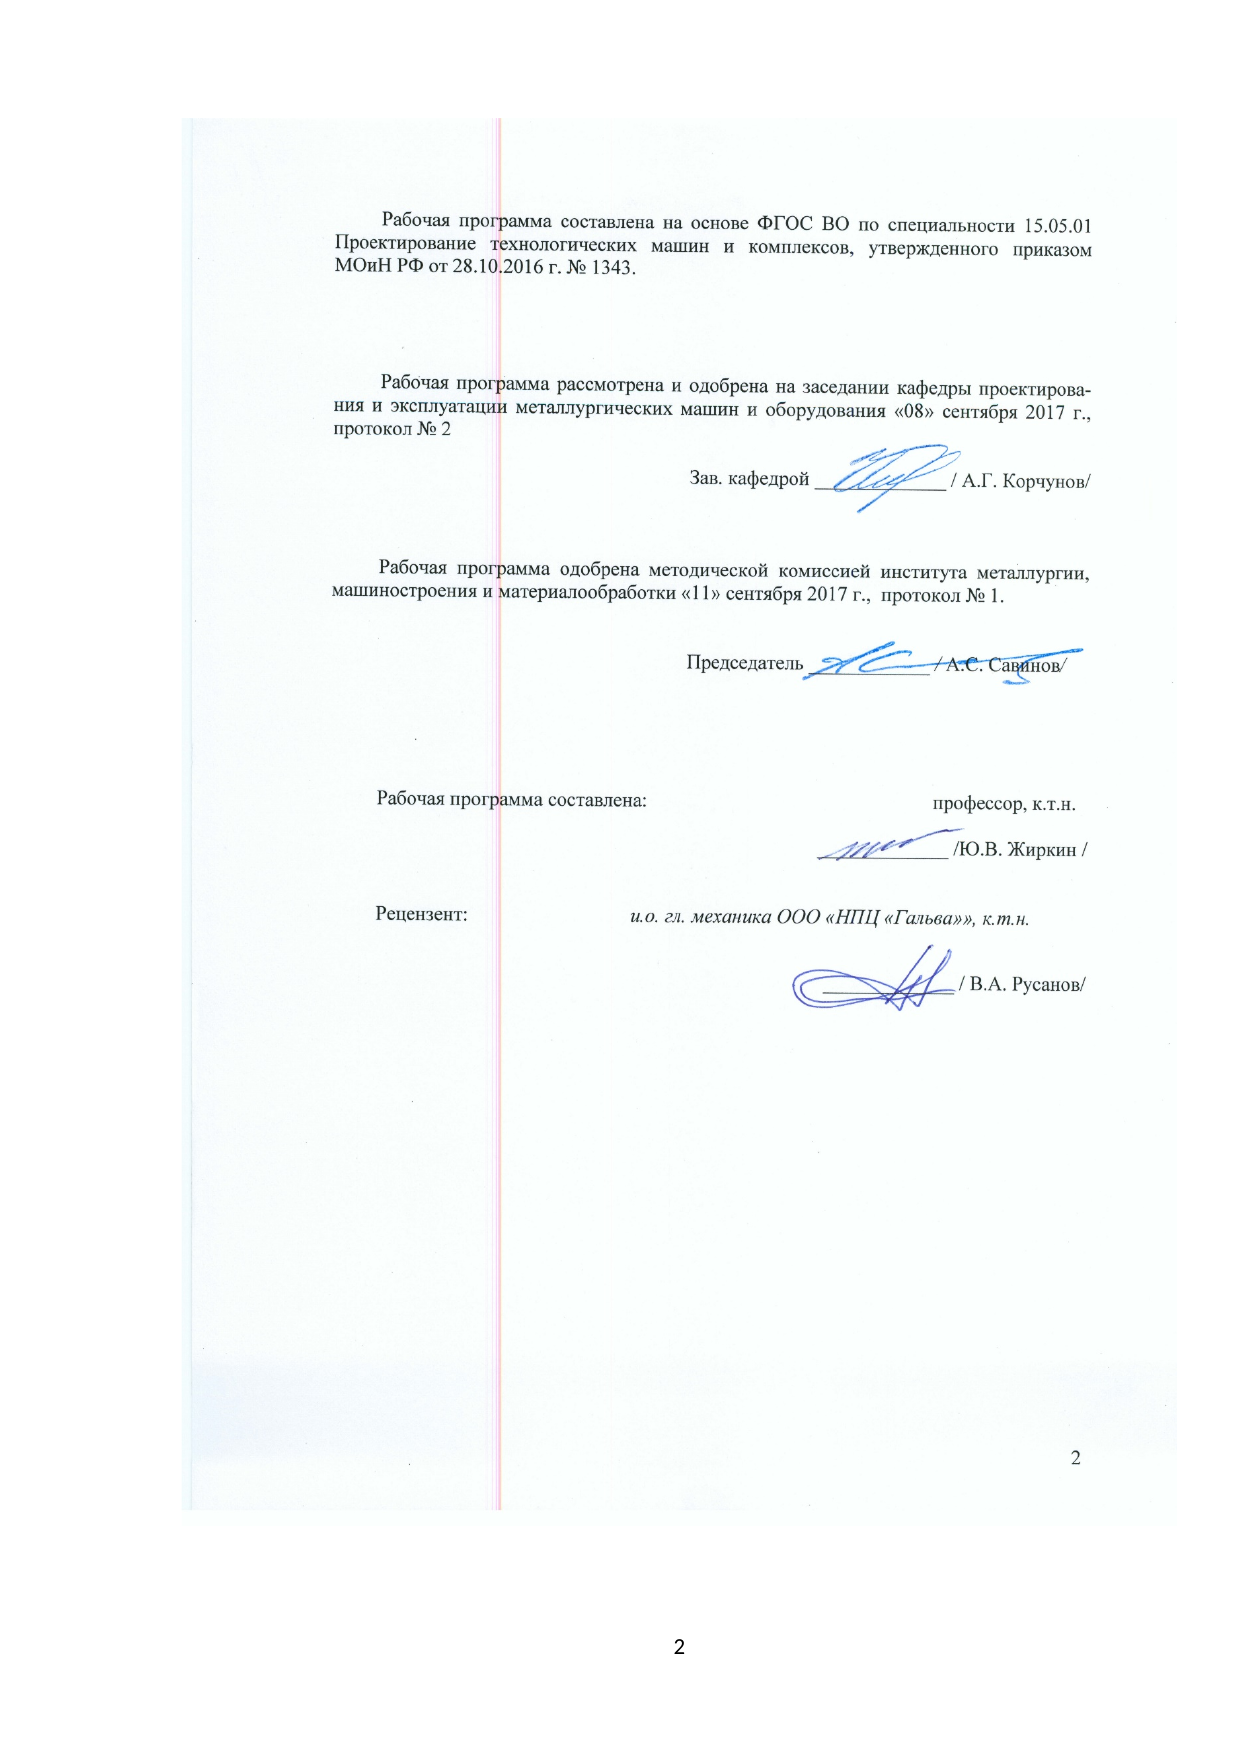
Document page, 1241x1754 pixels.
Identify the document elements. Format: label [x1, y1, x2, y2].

picture [181, 118, 1177, 1526]
